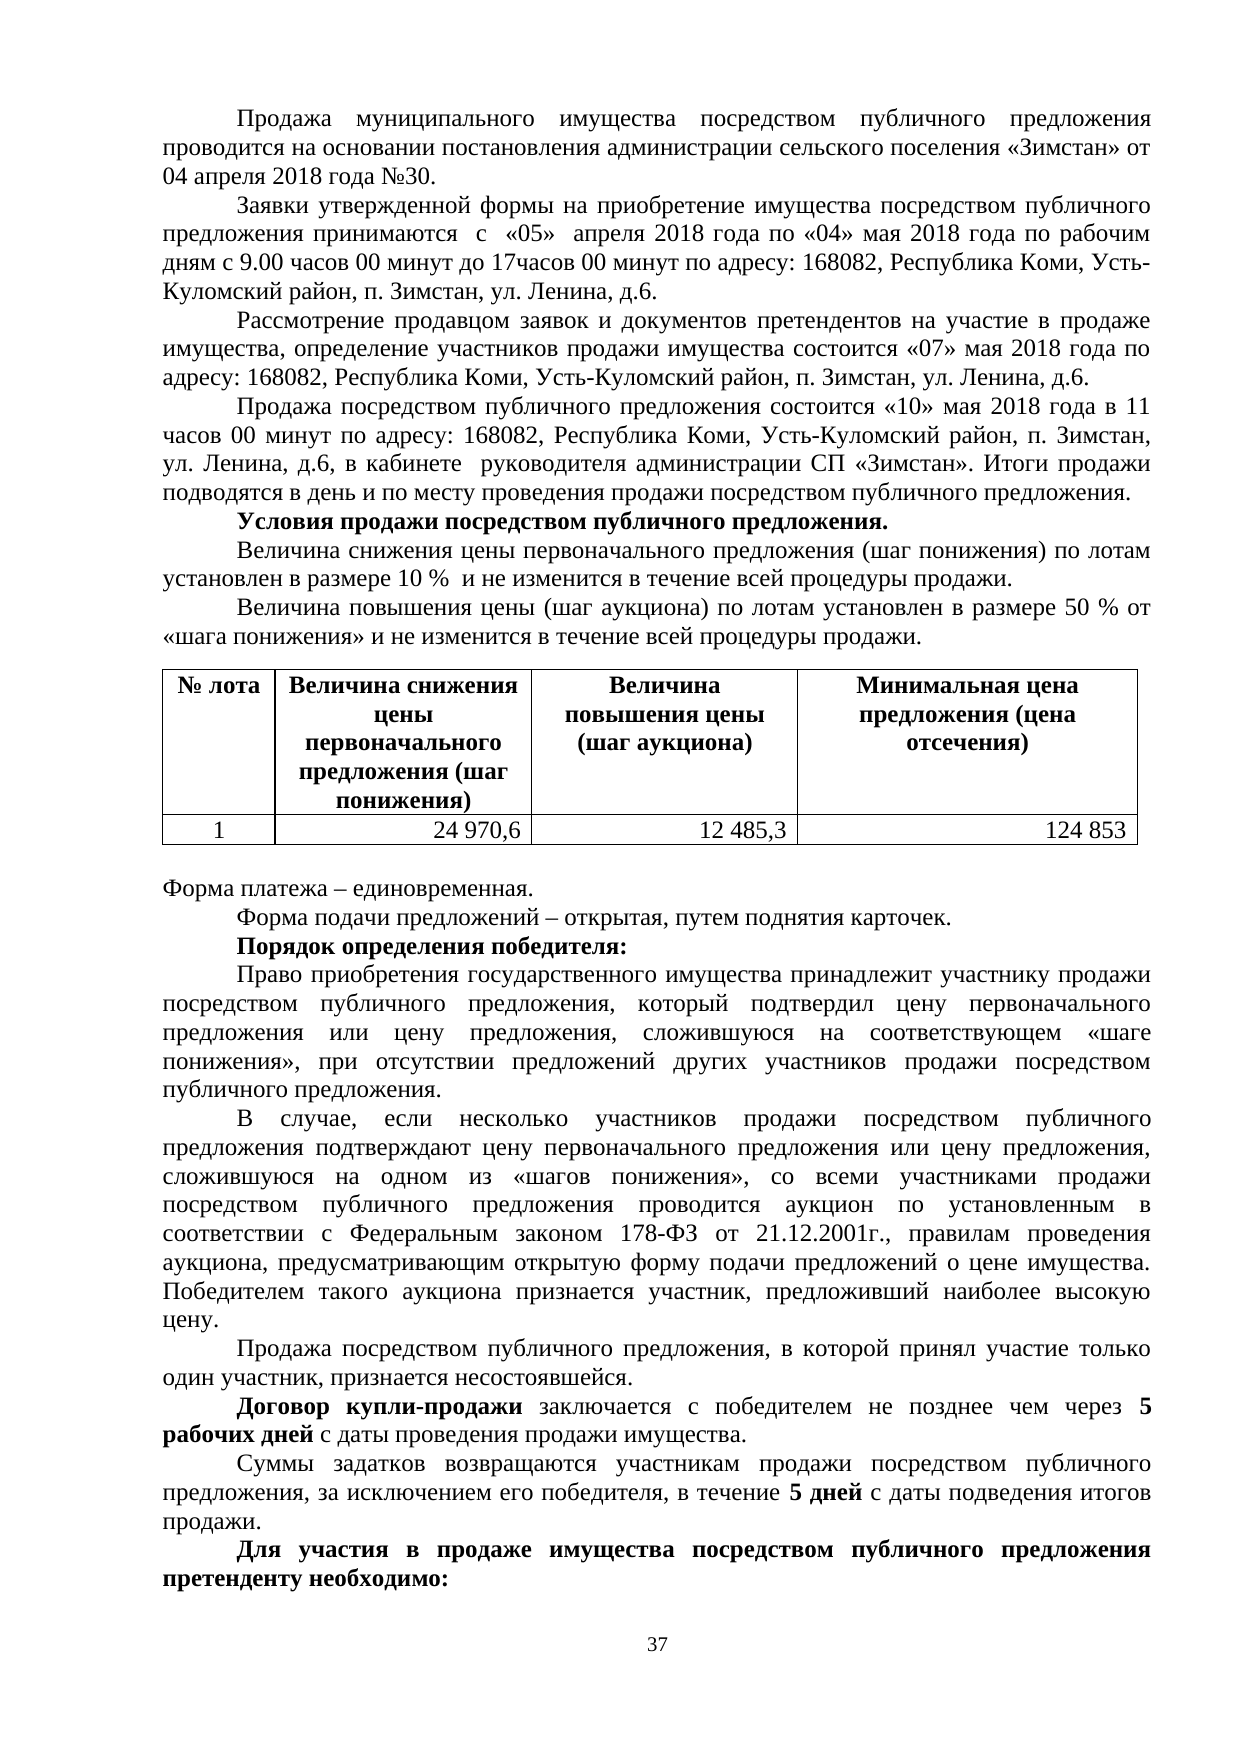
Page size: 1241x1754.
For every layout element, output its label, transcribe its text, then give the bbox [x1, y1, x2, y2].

table_header № лота [163, 670, 274, 814]
text Рассмотрение продавцом заявок и документов претендентов на участие в продаже имущества, определение участников продажи имущества состоится «07» мая 2018 года по адресу: 168082, Республика Коми, Усть-Куломский район, п. Зимстан, ул. Ленина, д.6. [162, 305, 1152, 391]
table_cell 24 970,6 [276, 815, 531, 843]
table_cell 1 [163, 815, 274, 843]
table_header Величина повышения цены (шаг аукциона) [532, 670, 797, 814]
text Суммы задатков возвращаются участникам продажи посредством публичного предложения, за исключением его победителя, в течение 5 дней с даты подведения итогов продажи. [162, 1448, 1152, 1534]
text Величина повышения цены (шаг аукциона) по лотам установлен в размере 50 % от «шага понижения» и не изменится в течение всей процедуры продажи. [162, 592, 1152, 650]
text Порядок определения победителя: [162, 931, 1152, 959]
text Продажа муниципального имущества посредством публичного предложения проводится на основании постановления администрации сельского поселения «Зимстан» от 04 апреля 2018 года №30. [162, 103, 1152, 190]
table_cell 12 485,3 [532, 815, 797, 843]
text Договор купли-продажи заключается с победителем не позднее чем через 5 рабочих дней с даты проведения продажи имущества. [162, 1391, 1152, 1448]
table_cell 124 853 [798, 815, 1137, 843]
text Форма подачи предложений – открытая, путем поднятия карточек. [162, 902, 1152, 931]
text Форма платежа – единовременная. [162, 873, 1152, 902]
table_header Минимальная цена предложения (цена отсечения) [798, 670, 1137, 814]
text Условия продажи посредством публичного предложения. [162, 506, 1152, 535]
table_header Величина снижения цены первоначального предложения (шаг понижения) [276, 670, 531, 814]
text Для участия в продаже имущества посредством публичного предложения претенденту необходимо: [162, 1534, 1152, 1592]
text Продажа посредством публичного предложения, в которой принял участие только один участник, признается несостоявшейся. [162, 1333, 1152, 1391]
text В случае, если несколько участников продажи посредством публичного предложения подтверждают цену первоначального предложения или цену предложения, сложившуюся на одном из «шагов понижения», со всеми участниками продажи посредством публичного предложения проводится аукцион по установленным в соответствии с Федеральным законом 178-ФЗ от 21.12.2001г., правилам проведения аукциона, предусматривающим открытую форму подачи предложений о цене имущества. Победителем такого аукциона признается участник, предложивший наиболее высокую цену. [162, 1103, 1152, 1333]
text Заявки утвержденной формы на приобретение имущества посредством публичного предложения принимаются с «05» апреля 2018 года по «04» мая 2018 года по рабочим дням с 9.00 часов 00 минут до 17часов 00 минут по адресу: 168082, Республика Коми, Усть-Куломский район, п. Зимстан, ул. Ленина, д.6. [162, 190, 1152, 305]
text Величина снижения цены первоначального предложения (шаг понижения) по лотам установлен в размере 10 % и не изменится в течение всей процедуры продажи. [162, 535, 1152, 592]
text Продажа посредством публичного предложения состоится «10» мая 2018 года в 11 часов 00 минут по адресу: 168082, Республика Коми, Усть-Куломский район, п. Зимстан, ул. Ленина, д.6, в кабинете руководителя администрации СП «Зимстан». Итоги продажи подводятся в день и по месту проведения продажи посредством публичного предложения. [162, 391, 1152, 506]
text Право приобретения государственного имущества принадлежит участнику продажи посредством публичного предложения, который подтвердил цену первоначального предложения или цену предложения, сложившуюся на соответствующем «шаге понижения», при отсутствии предложений других участников продажи посредством публичного предложения. [162, 959, 1152, 1103]
